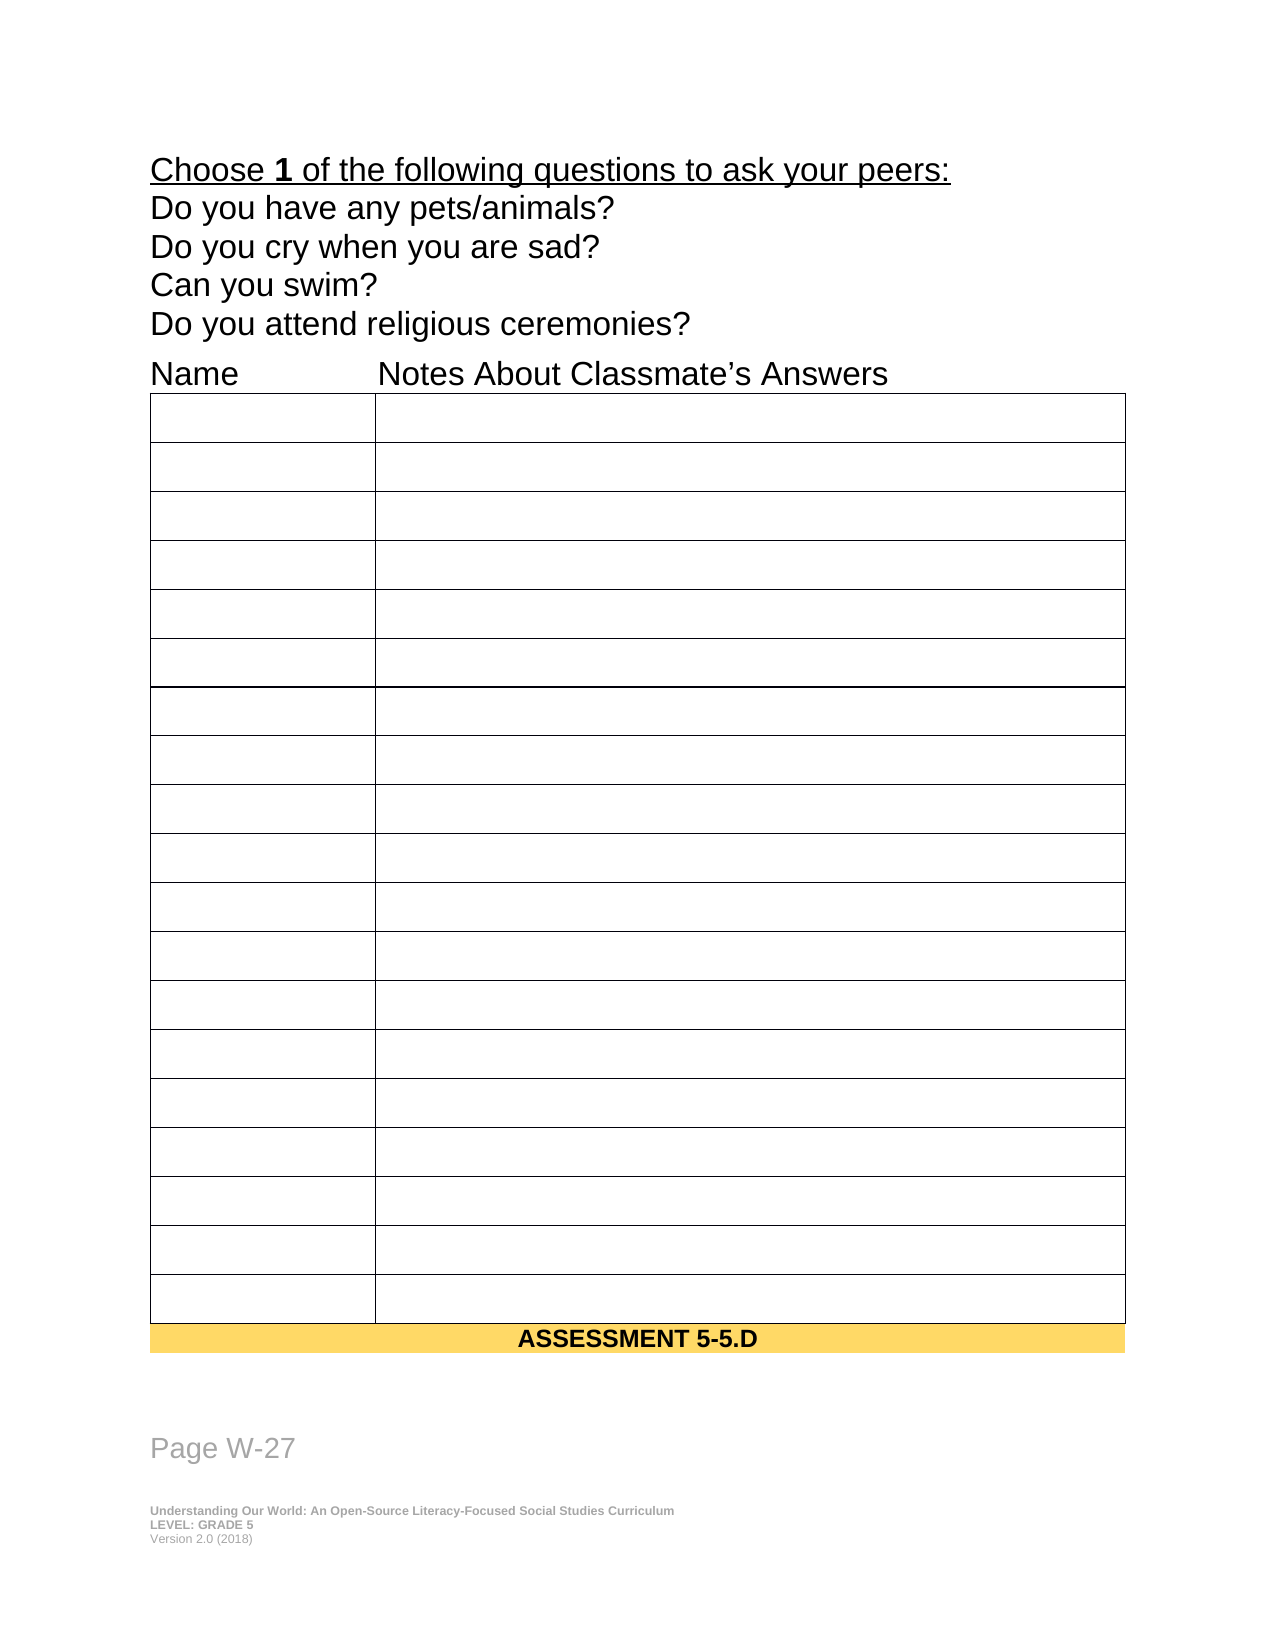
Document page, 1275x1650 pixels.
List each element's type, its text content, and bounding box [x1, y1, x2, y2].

table_cell [151, 590, 375, 637]
text ASSESSMENT 5-5.D [150, 1324, 1125, 1353]
table_header [376, 394, 1125, 442]
table_cell [376, 1177, 1125, 1225]
table_cell [376, 785, 1125, 833]
table_cell [151, 688, 375, 735]
table_cell [151, 1275, 375, 1323]
table_cell [376, 443, 1125, 491]
table_cell [151, 981, 375, 1029]
text Choose 1 of the following questions to ask your peers: [150, 150, 1125, 188]
table_cell [151, 1079, 375, 1127]
table_cell [151, 443, 375, 491]
text Do you have any pets/animals? [150, 188, 1125, 227]
table_cell [376, 541, 1125, 588]
table_cell [376, 1079, 1125, 1127]
table_cell [376, 1128, 1125, 1176]
table_cell [376, 932, 1125, 980]
table_cell [151, 1177, 375, 1225]
table_cell [151, 785, 375, 833]
table_cell [376, 1275, 1125, 1323]
table_cell [376, 834, 1125, 882]
table_cell [151, 1226, 375, 1274]
table_cell [376, 639, 1125, 686]
table_cell [151, 932, 375, 980]
table_cell [376, 736, 1125, 784]
table_header [151, 394, 375, 442]
table_cell [376, 981, 1125, 1029]
table_cell [376, 1030, 1125, 1078]
text Name Notes About Classmate’s Answers [150, 354, 1125, 393]
table_cell [151, 1030, 375, 1078]
table_cell [151, 541, 375, 588]
table_cell [151, 492, 375, 539]
text Can you swim? [150, 265, 1125, 304]
table_cell [151, 883, 375, 931]
table_cell [151, 1128, 375, 1176]
table_cell [376, 688, 1125, 735]
table_cell [376, 883, 1125, 931]
table_cell [376, 1226, 1125, 1274]
text Do you cry when you are sad? [150, 227, 1125, 265]
table_cell [376, 590, 1125, 637]
table_cell [151, 736, 375, 784]
text Do you attend religious ceremonies? [150, 304, 1125, 342]
table_cell [376, 492, 1125, 539]
table_cell [151, 639, 375, 686]
table_cell [151, 834, 375, 882]
